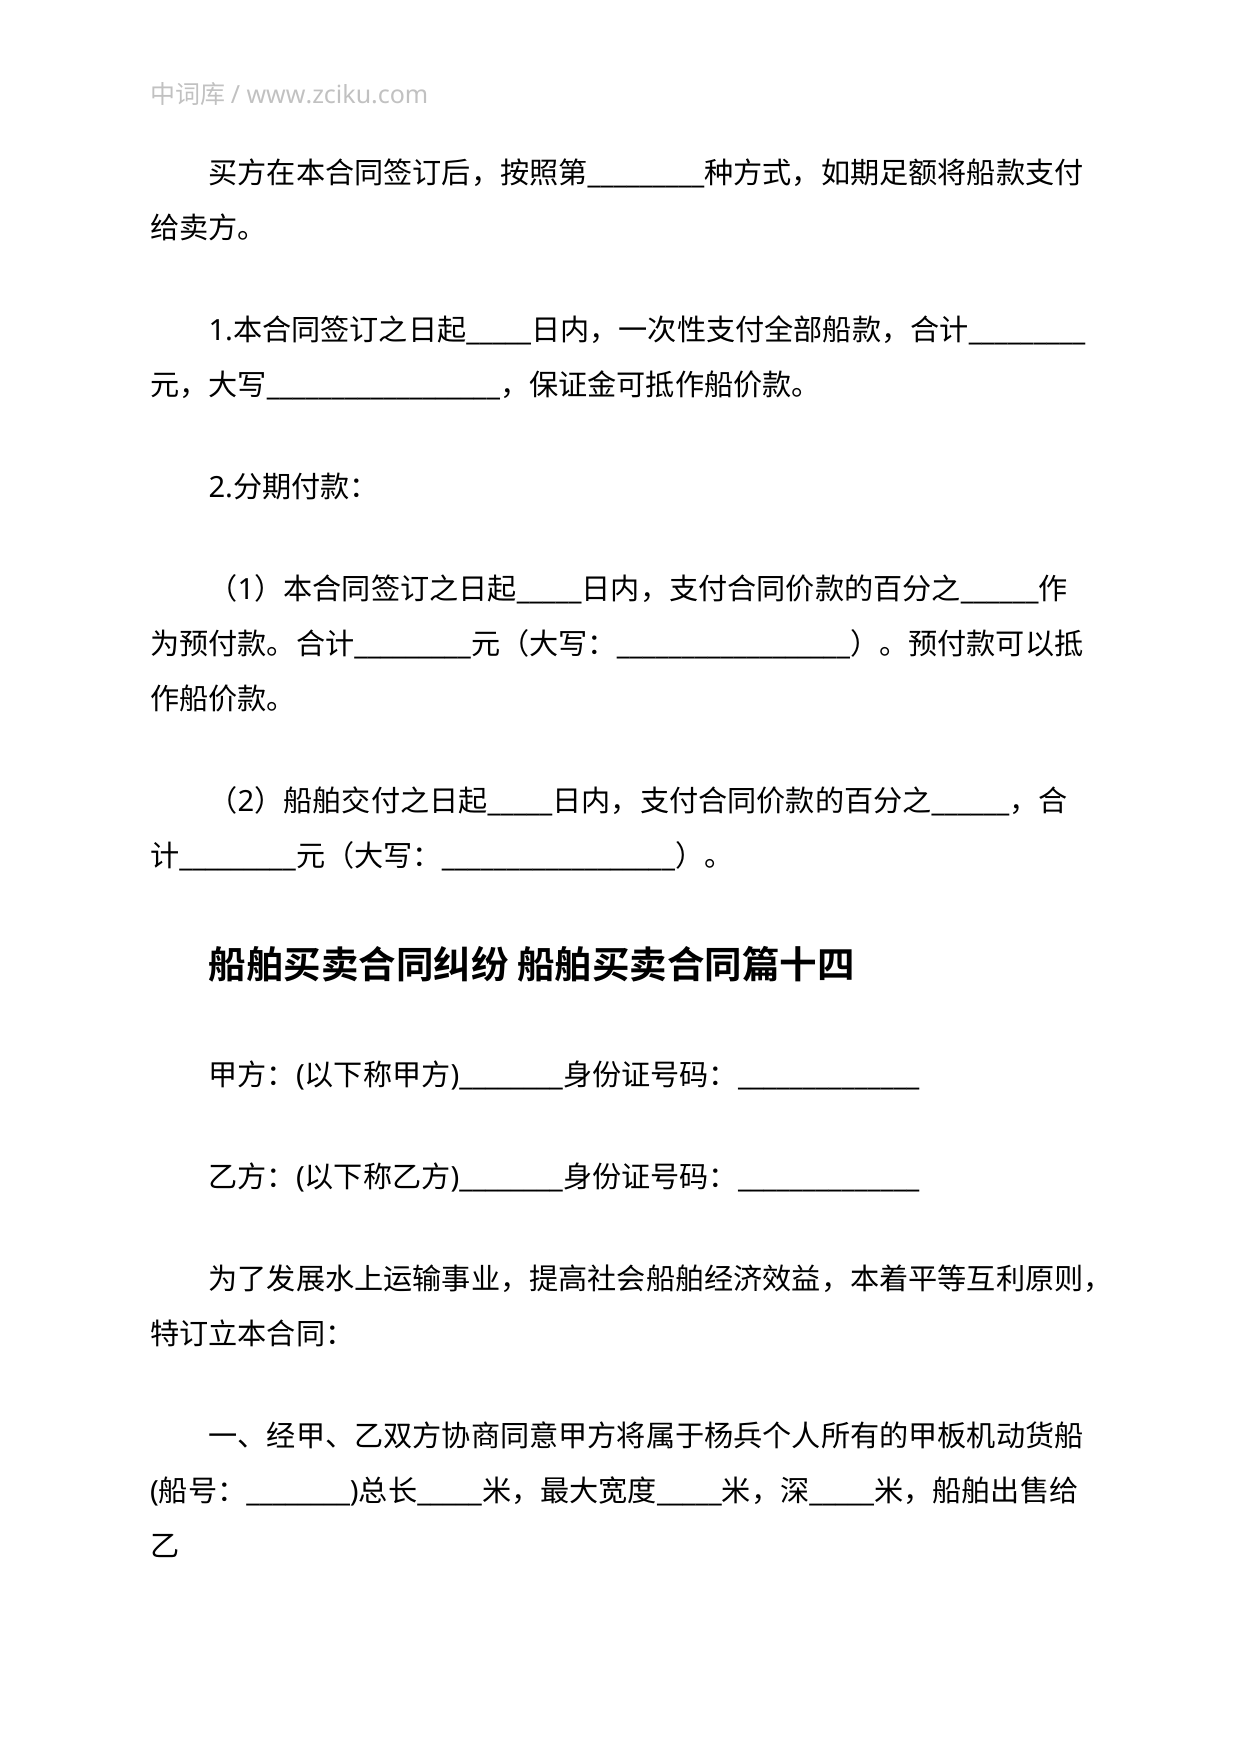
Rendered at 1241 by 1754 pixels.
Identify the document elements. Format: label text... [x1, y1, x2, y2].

text 乙方：(以下称乙方)________身份证号码：______________ [150, 1154, 1090, 1196]
text 为了发展水上运输事业，提高社会船舶经济效益，本着平等互利原则，特订立本合同： [150, 1256, 1090, 1353]
text 一、经甲、乙双方协商同意甲方将属于杨兵个人所有的甲板机动货船(船号：________)总长_____米，最大宽度_____米，深_____米，船舶出售给乙 [150, 1412, 1090, 1565]
text （2）船舶交付之日起_____日内，支付合同价款的百分之______，合计_________元（大写：__________________）。 [150, 777, 1090, 875]
text 2.分期付款： [150, 464, 1090, 506]
text 甲方：(以下称甲方)________身份证号码：______________ [150, 1052, 1090, 1094]
text （1）本合同签订之日起_____日内，支付合同价款的百分之______作为预付款。合计_________元（大写：__________________）。预付款可以抵作船价款。 [150, 566, 1090, 718]
text 船舶买卖合同纠纷 船舶买卖合同篇十四 [150, 934, 1090, 989]
text 1.本合同签订之日起_____日内，一次性支付全部船款，合计_________元，大写__________________，保证金可抵作船价款。 [150, 307, 1090, 404]
text 买方在本合同签订后，按照第_________种方式，如期足额将船款支付给卖方。 [150, 150, 1090, 247]
